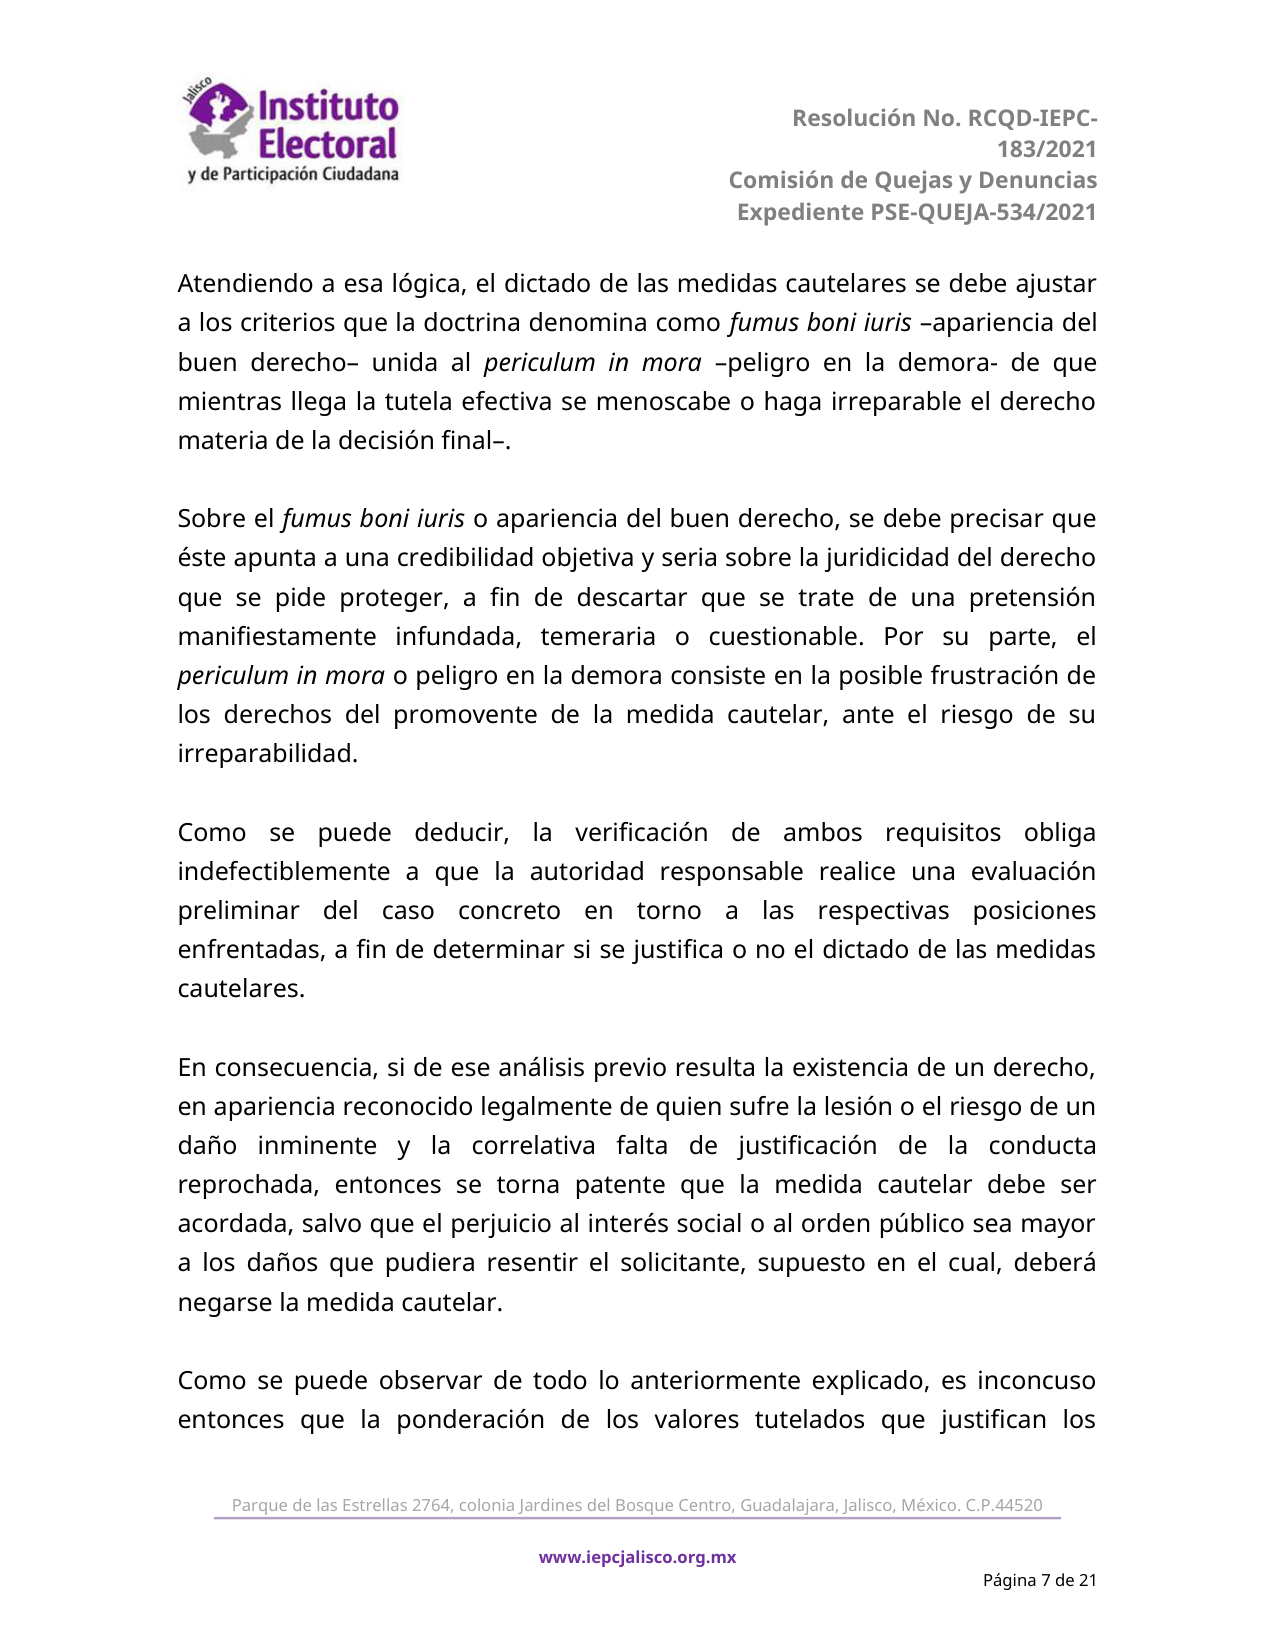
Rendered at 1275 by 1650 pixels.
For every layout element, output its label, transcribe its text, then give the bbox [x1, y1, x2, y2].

picture [177, 73, 406, 194]
text Atendiendo a esa lógica, el dictado de las medidas cautelares se debe ajustar a los criterios que la doctrina denomina como fumus boni iuris –apariencia del buen derecho– unida al periculum in mora –peligro en la demora- de que mientras llega la tutela efectiva se menoscabe o haga irreparable el derecho materia de la decisión final–. [177, 266, 1098, 457]
text Como se puede deducir, la verificación de ambos requisitos obliga indefectiblemente a que la autoridad responsable realice una evaluación preliminar del caso concreto en torno a las respectivas posiciones enfrentadas, a fin de determinar si se justifica o no el dictado de las medidas cautelares. [177, 814, 1098, 1005]
text Sobre el fumus boni iuris o apariencia del buen derecho, se debe precisar que éste apunta a una credibilidad objetiva y seria sobre la juridicidad del derecho que se pide proteger, a fin de descartar que se trate de una pretensión manifiestamente infundada, temeraria o cuestionable. Por su parte, el periculum in mora o peligro en la demora consiste en la posible frustración de los derechos del promovente de la medida cautelar, ante el riesgo de su irreparabilidad. [177, 501, 1098, 770]
text En consecuencia, si de ese análisis previo resulta la existencia de un derecho, en apariencia reconocido legalmente de quien sufre la lesión o el riesgo de un daño inminente y la correlativa falta de justificación de la conducta reprochada, entonces se torna patente que la medida cautelar debe ser acordada, salvo que el perjuicio al interés social o al orden público sea mayor a los daños que pudiera resentir el solicitante, supuesto en el cual, deberá negarse la medida cautelar. [177, 1049, 1098, 1318]
